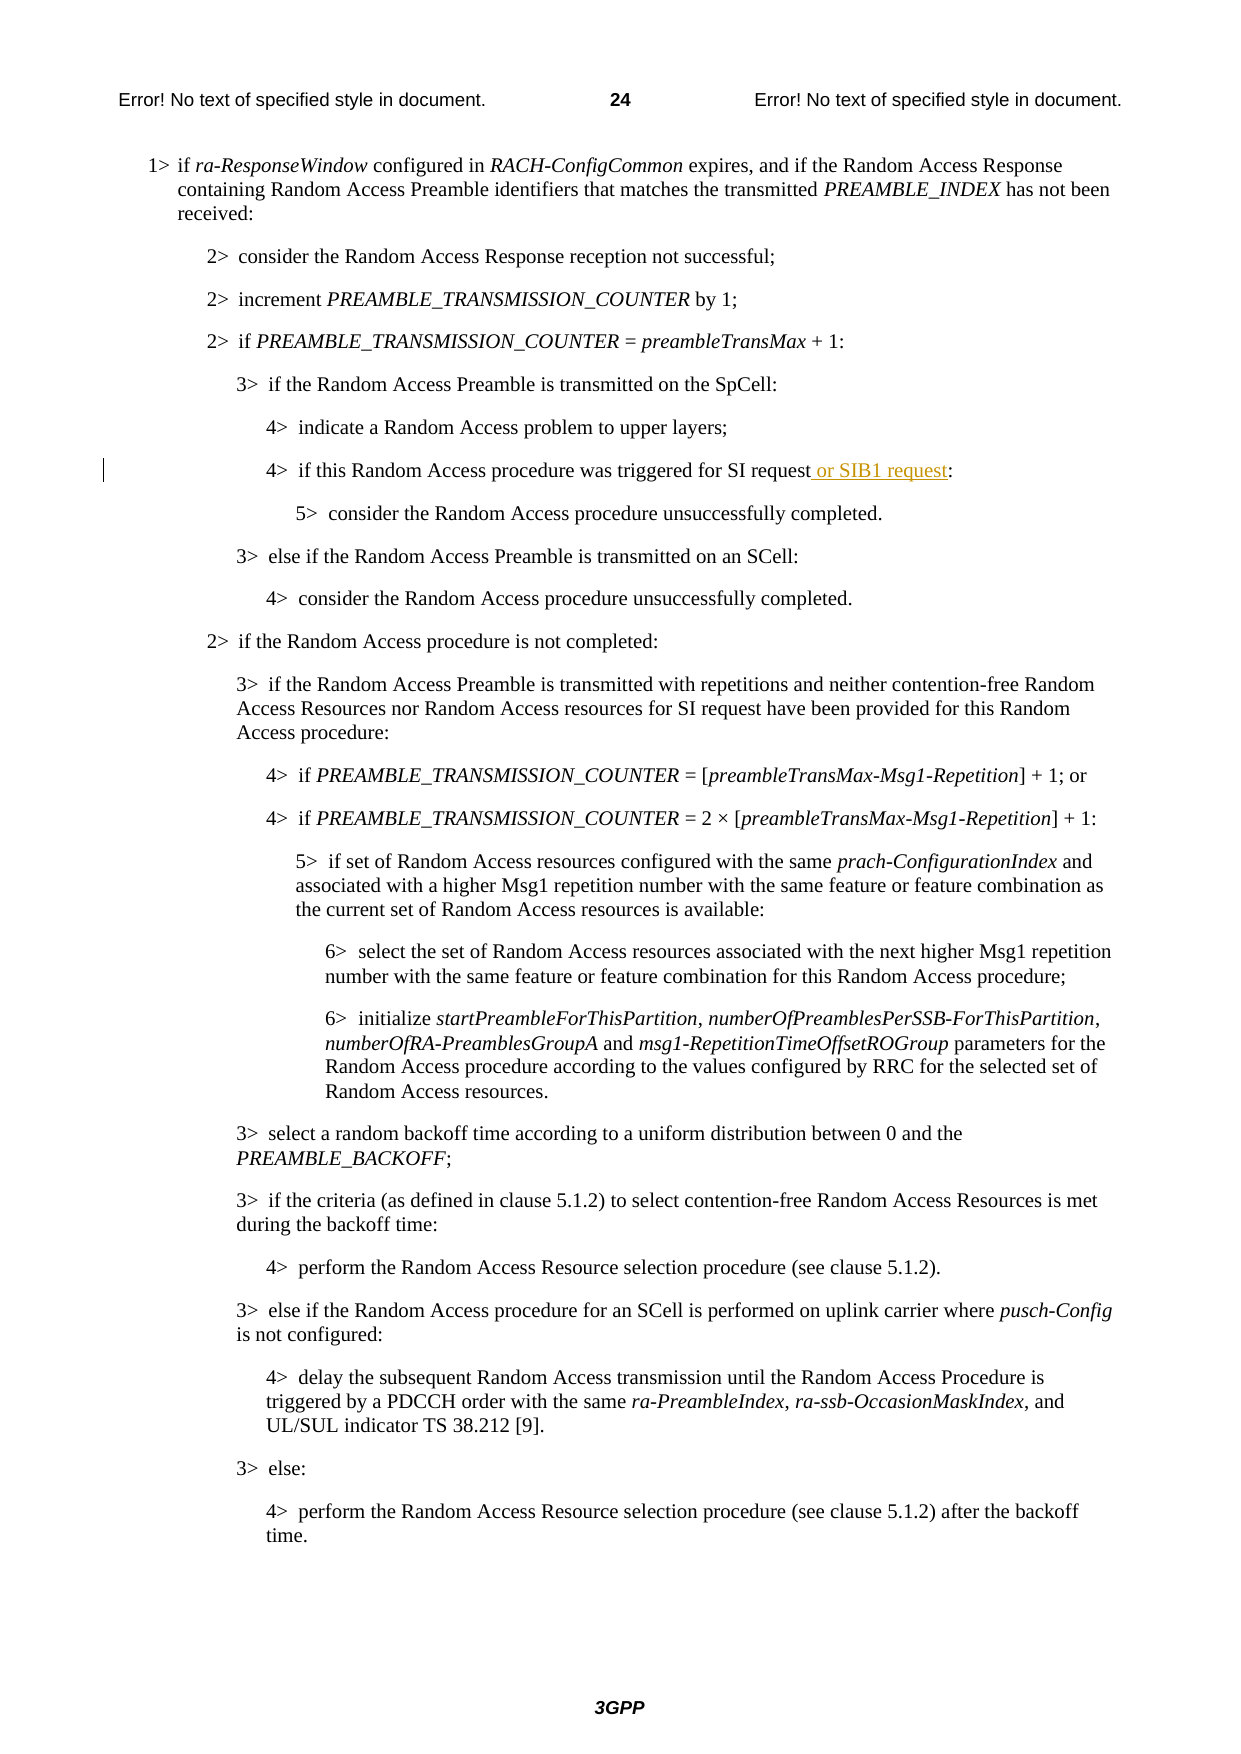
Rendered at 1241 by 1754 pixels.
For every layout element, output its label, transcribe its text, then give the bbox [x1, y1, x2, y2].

text 5> if set of Random Access resources configured with the same prach-ConfigurationIndex and associated with a higher Msg1 repetition number with the same feature or feature combination as the current set of Random Access resources is available: [295, 848, 1122, 921]
text 2> if PREAMBLE_TRANSMISSION_COUNTER = preambleTransMax + 1: [207, 329, 1122, 353]
text 3> else if the Random Access procedure for an SCell is performed on uplink carrier where pusch-Config is not configured: [236, 1298, 1122, 1346]
text 3> else if the Random Access Preamble is transmitted on an SCell: [236, 543, 1122, 568]
text 4> consider the Random Access procedure unsuccessfully completed. [266, 586, 1122, 610]
text 2> if the Random Access procedure is not completed: [207, 629, 1122, 653]
text 3> if the Random Access Preamble is transmitted on the SpCell: [236, 372, 1122, 396]
text 4> if PREAMBLE_TRANSMISSION_COUNTER = [preambleTransMax-Msg1-Repetition] + 1; or [266, 763, 1122, 787]
text 4> perform the Random Access Resource selection procedure (see clause 5.1.2). [266, 1255, 1122, 1279]
text 2> consider the Random Access Response reception not successful; [207, 244, 1122, 268]
text 3> select a random backoff time according to a uniform distribution between 0 and the PREAMBLE_BACKOFF; [236, 1121, 1122, 1169]
text 3> if the criteria (as defined in clause 5.1.2) to select contention-free Random Access Resources is met during the backoff time: [236, 1188, 1122, 1236]
text 3> else: [236, 1456, 1122, 1480]
text 6> select the set of Random Access resources associated with the next higher Msg1 repetition number with the same feature or feature combination for this Random Access procedure; [325, 939, 1122, 988]
text 3> if the Random Access Preamble is transmitted with repetitions and neither contention-free Random Access Resources nor Random Access resources for SI request have been provided for this Random Access procedure: [236, 672, 1122, 744]
text 4> delay the subsequent Random Access transmission until the Random Access Procedure is triggered by a PDCCH order with the same ra-PreambleIndex, ra-ssb-OccasionMaskIndex, and UL/SUL indicator TS 38.212 [9]. [266, 1365, 1122, 1437]
text 5> consider the Random Access procedure unsuccessfully completed. [295, 501, 1122, 525]
text 4> if PREAMBLE_TRANSMISSION_COUNTER = 2 × [preambleTransMax-Msg1-Repetition] + 1: [266, 806, 1122, 830]
text 1> if ra-ResponseWindow configured in RACH-ConfigCommon expires, and if the Random Access Response containing Random Access Preamble identifiers that matches the transmitted PREAMBLE_INDEX has not been received: [148, 153, 1122, 225]
text 4> if this Random Access procedure was triggered for SI request: [266, 458, 1122, 482]
text 4> perform the Random Access Resource selection procedure (see clause 5.1.2) after the backoff time. [266, 1498, 1122, 1547]
text 6> initialize startPreambleForThisPartition, numberOfPreamblesPerSSB-ForThisPartition, numberOfRA-PreamblesGroupA and msg1-RepetitionTimeOffsetROGroup parameters for the Random Access procedure according to the values configured by RRC for the selected set of Random Access resources. [325, 1006, 1122, 1103]
text 2> increment PREAMBLE_TRANSMISSION_COUNTER by 1; [207, 287, 1122, 311]
text 4> indicate a Random Access problem to upper layers; [266, 415, 1122, 439]
